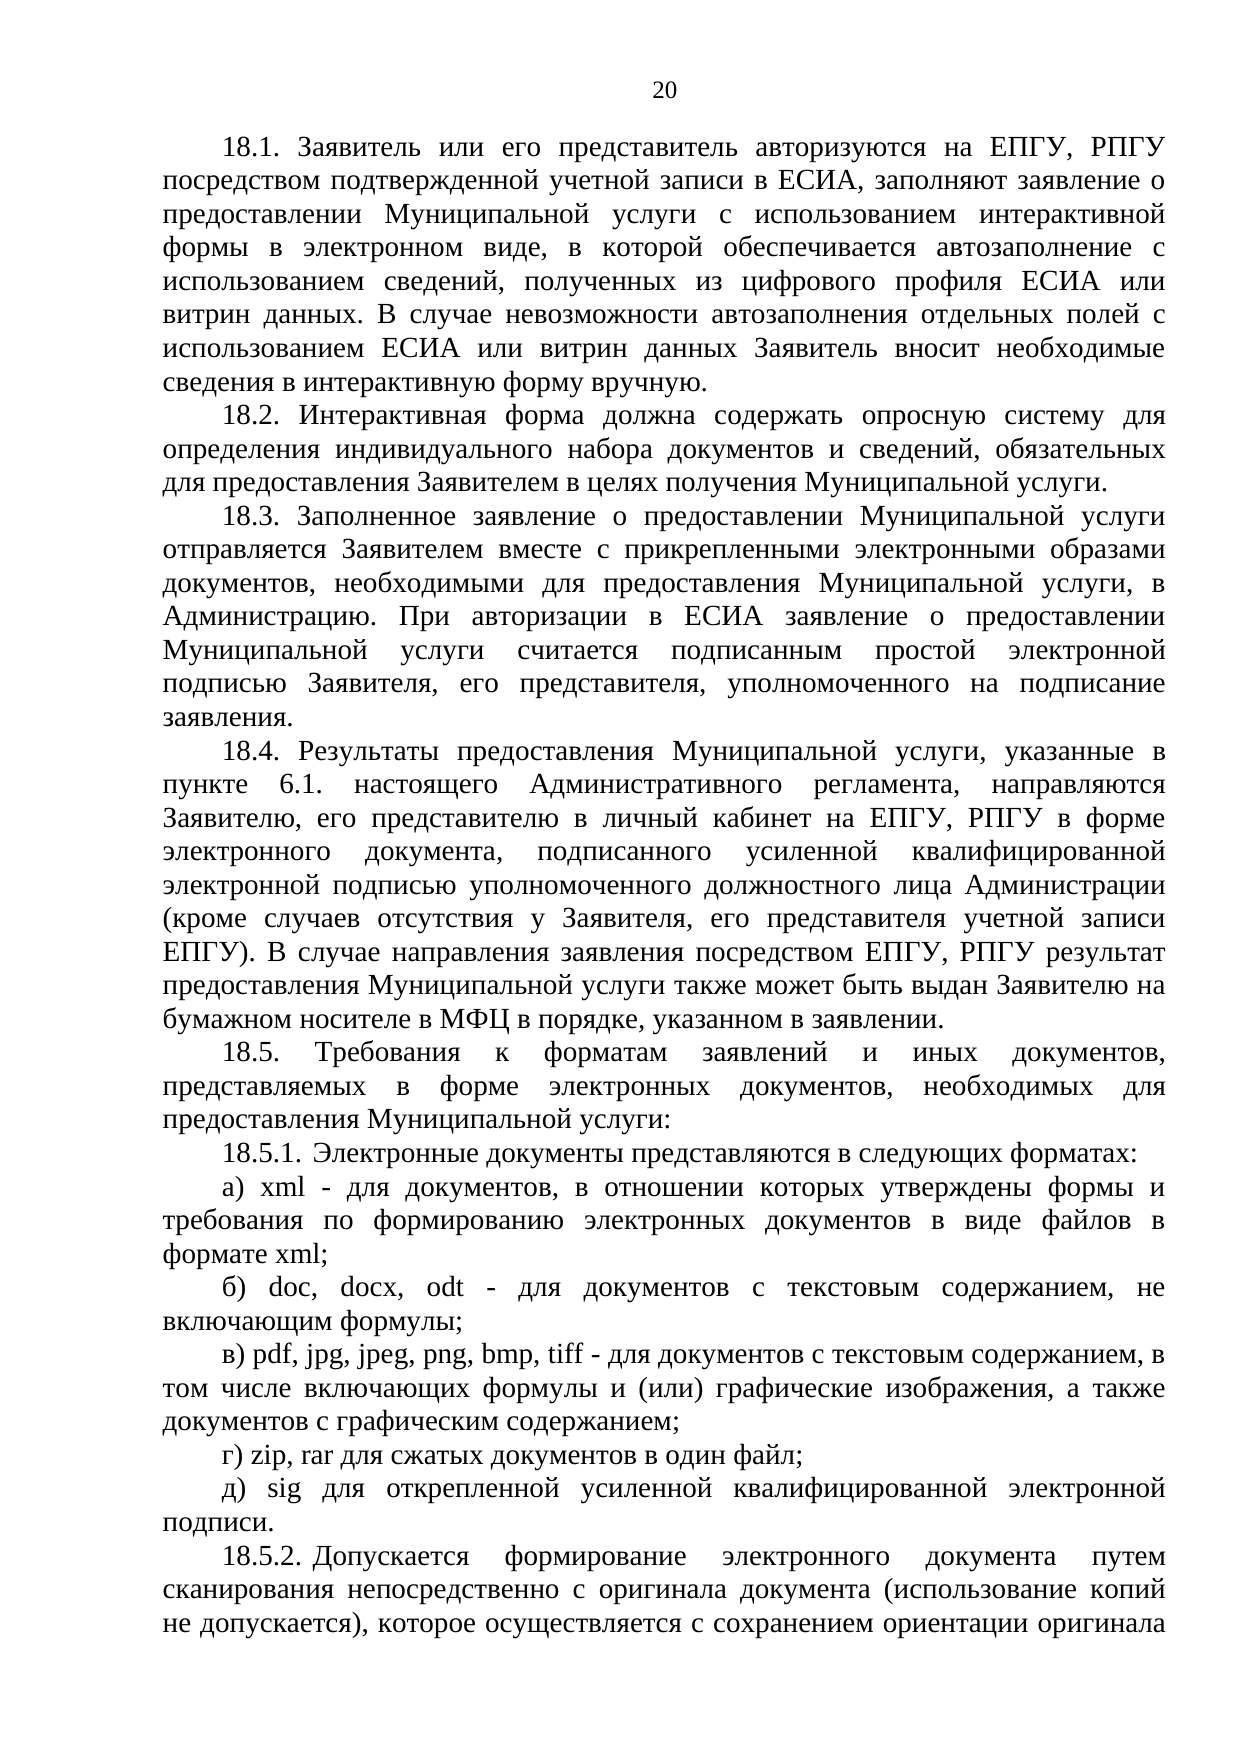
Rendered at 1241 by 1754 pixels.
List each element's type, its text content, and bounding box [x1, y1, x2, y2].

text 18.5. Требования к форматам заявлений и иных документов, представляемых в форме электронных документов, необходимых для предоставления Муниципальной услуги: [162, 1034, 1167, 1135]
text 18.2. Интерактивная форма должна содержать опросную систему для определения индивидуального набора документов и сведений, обязательных для предоставления Заявителем в целях получения Муниципальной услуги. [162, 397, 1167, 498]
text 18.5.1. Электронные документы представляются в следующих форматах: [162, 1135, 1167, 1169]
text 18.1. Заявитель или его представитель авторизуются на ЕПГУ, РПГУ посредством подтвержденной учетной записи в ЕСИА, заполняют заявление о предоставлении Муниципальной услуги с использованием интерактивной формы в электронном виде, в которой обеспечивается автозаполнение с использованием сведений, полученных из цифрового профиля ЕСИА или витрин данных. В случае невозможности автозаполнения отдельных полей с использованием ЕСИА или витрин данных Заявитель вносит необходимые сведения в интерактивную форму вручную. [162, 129, 1167, 397]
text б) doc, docx, odt - для документов с текстовым содержанием, не включающим формулы; [162, 1269, 1167, 1336]
text а) xml - для документов, в отношении которых утверждены формы и требования по формированию электронных документов в виде файлов в формате xml; [162, 1169, 1167, 1269]
text г) zip, rar для сжатых документов в один файл; [162, 1437, 1167, 1471]
text д) sig для открепленной усиленной квалифицированной электронной подписи. [162, 1471, 1167, 1538]
text 18.4. Результаты предоставления Муниципальной услуги, указанные в пункте 6.1. настоящего Административного регламента, направляются Заявителю, его представителю в личный кабинет на ЕПГУ, РПГУ в форме электронного документа, подписанного усиленной квалифицированной электронной подписью уполномоченного должностного лица Администрации (кроме случаев отсутствия у Заявителя, его представителя учетной записи ЕПГУ). В случае направления заявления посредством ЕПГУ, РПГУ результат предоставления Муниципальной услуги также может быть выдан Заявителю на бумажном носителе в МФЦ в порядке, указанном в заявлении. [162, 733, 1167, 1034]
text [162, 1538, 1167, 1638]
text 18.3. Заполненное заявление о предоставлении Муниципальной услуги отправляется Заявителем вместе с прикрепленными электронными образами документов, необходимыми для предоставления Муниципальной услуги, в Администрацию. При авторизации в ЕСИА заявление о предоставлении Муниципальной услуги считается подписанным простой электронной подписью Заявителя, его представителя, уполномоченного на подписание заявления. [162, 498, 1167, 733]
text в) pdf, jpg, jpeg, png, bmp, tiff - для документов с текстовым содержанием, в том числе включающих формулы и (или) графические изображения, а также документов с графическим содержанием; [162, 1336, 1167, 1437]
